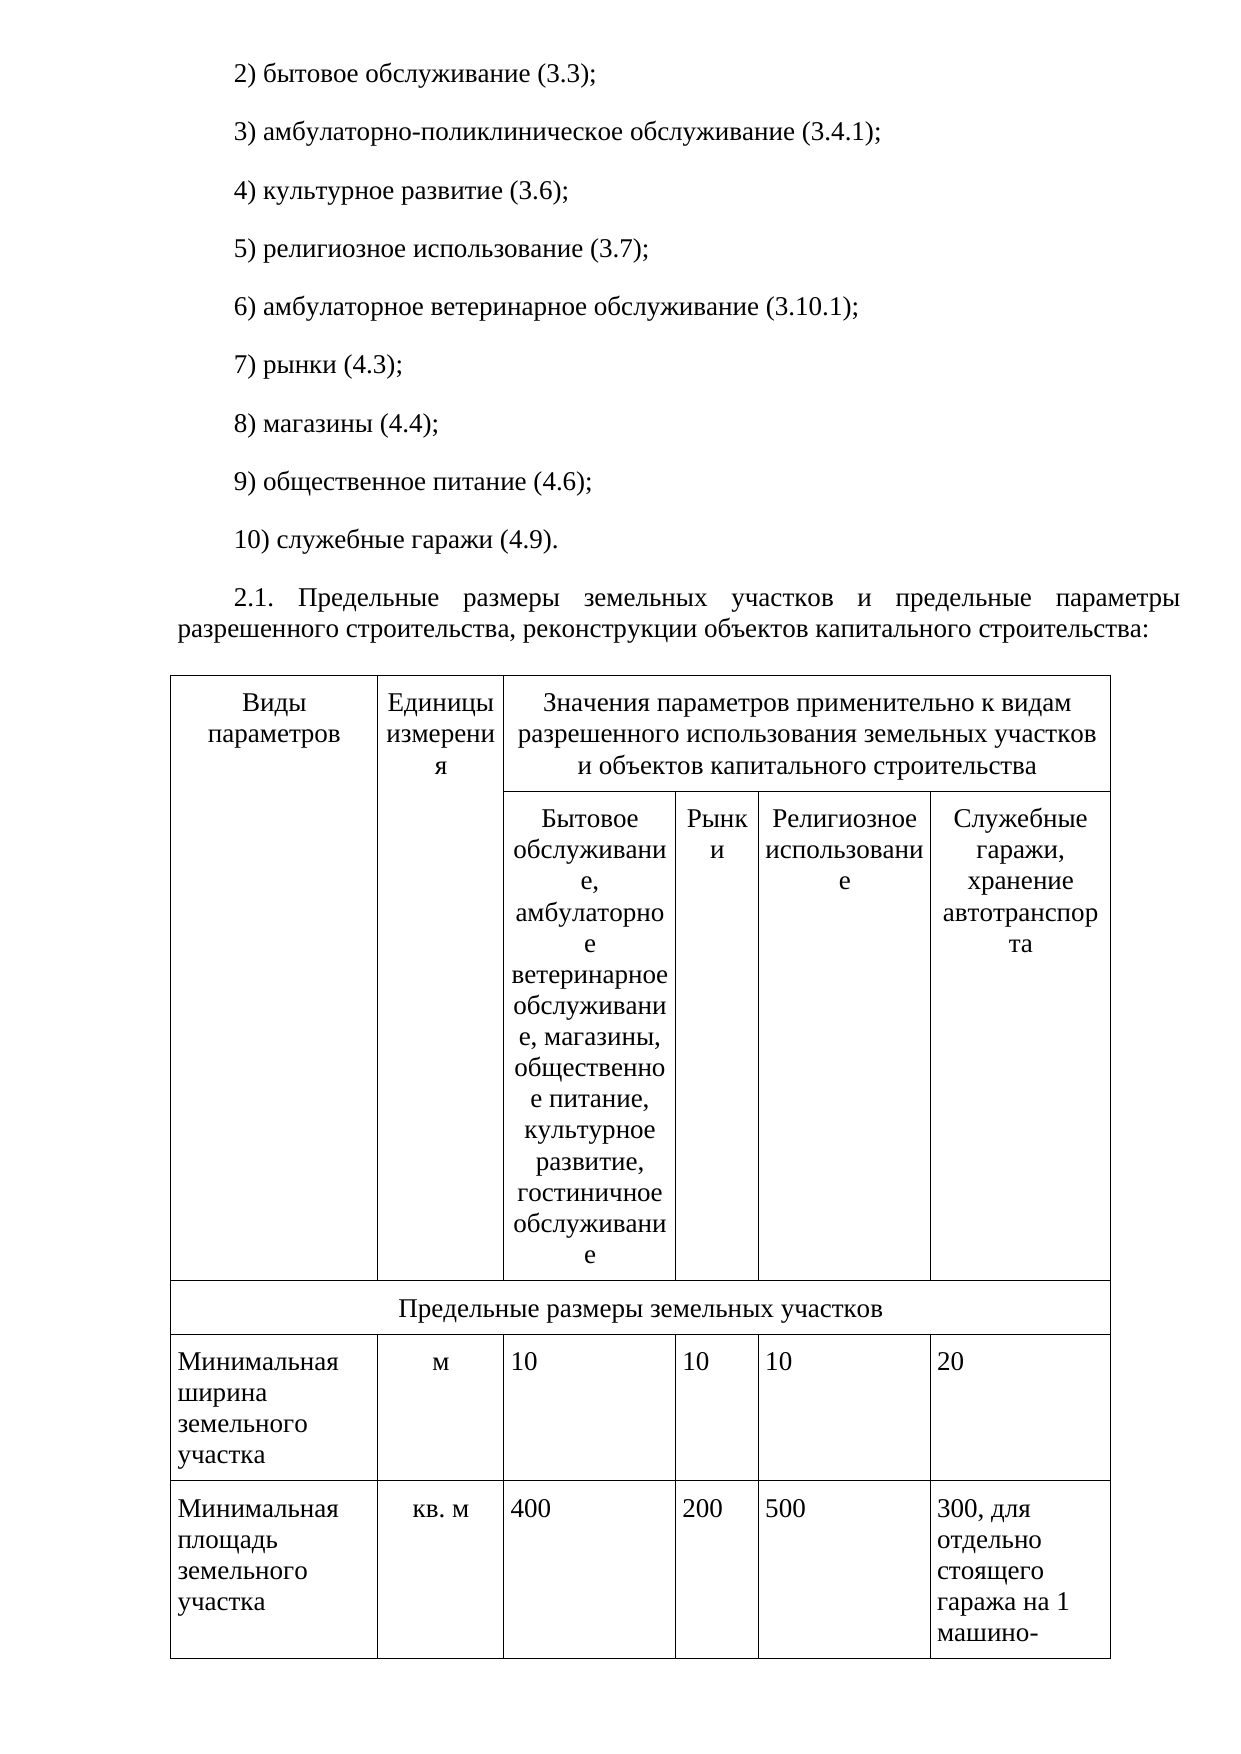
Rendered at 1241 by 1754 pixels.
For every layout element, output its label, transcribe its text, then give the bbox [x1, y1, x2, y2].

table_cell Рынки [676, 792, 758, 1280]
table_cell 10 [759, 1335, 930, 1480]
table_cell Религиозное использование [759, 792, 930, 1280]
table_cell 10 [676, 1335, 758, 1480]
text 8) магазины (4.4); [177, 407, 1181, 438]
table_header Единицы измерения [378, 676, 503, 1280]
text 10) служебные гаражи (4.9). [177, 523, 1181, 554]
table_cell кв. м [378, 1481, 503, 1658]
text 6) амбулаторное ветеринарное обслуживание (3.10.1); [177, 290, 1181, 321]
text 2) бытовое обслуживание (3.3); [177, 57, 1181, 88]
table_header Значения параметров применительно к видам разрешенного использования земельных участков и объектов капитального строительства [504, 676, 1110, 791]
table_cell 400 [504, 1481, 675, 1658]
table_cell 10 [504, 1335, 675, 1480]
table_cell м [378, 1335, 503, 1480]
table_cell Бытовое обслуживание, амбулаторное ветеринарное обслуживание, магазины, общественное питание, культурное развитие, гостиничное обслуживание [504, 792, 675, 1280]
text 9) общественное питание (4.6); [177, 465, 1181, 496]
table_cell Минимальная ширина земельного участка [171, 1335, 377, 1480]
table_header Виды параметров [171, 676, 377, 1280]
table_cell Предельные размеры земельных участков [171, 1281, 1110, 1333]
table_cell 500 [759, 1481, 930, 1658]
table_cell 200 [676, 1481, 758, 1658]
text 3) амбулаторно-поликлиническое обслуживание (3.4.1); [177, 116, 1181, 147]
table_cell Служебные гаражи, хранение автотранспорта [931, 792, 1110, 1280]
text 5) религиозное использование (3.7); [177, 232, 1181, 263]
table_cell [931, 1481, 1110, 1658]
text 2.1. Предельные размеры земельных участков и предельные параметры разрешенного строительства, реконструкции объектов капитального строительства: [177, 581, 1181, 644]
text 4) культурное развитие (3.6); [177, 174, 1181, 205]
table_cell 20 [931, 1335, 1110, 1480]
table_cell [171, 1481, 377, 1658]
text 7) рынки (4.3); [177, 348, 1181, 379]
